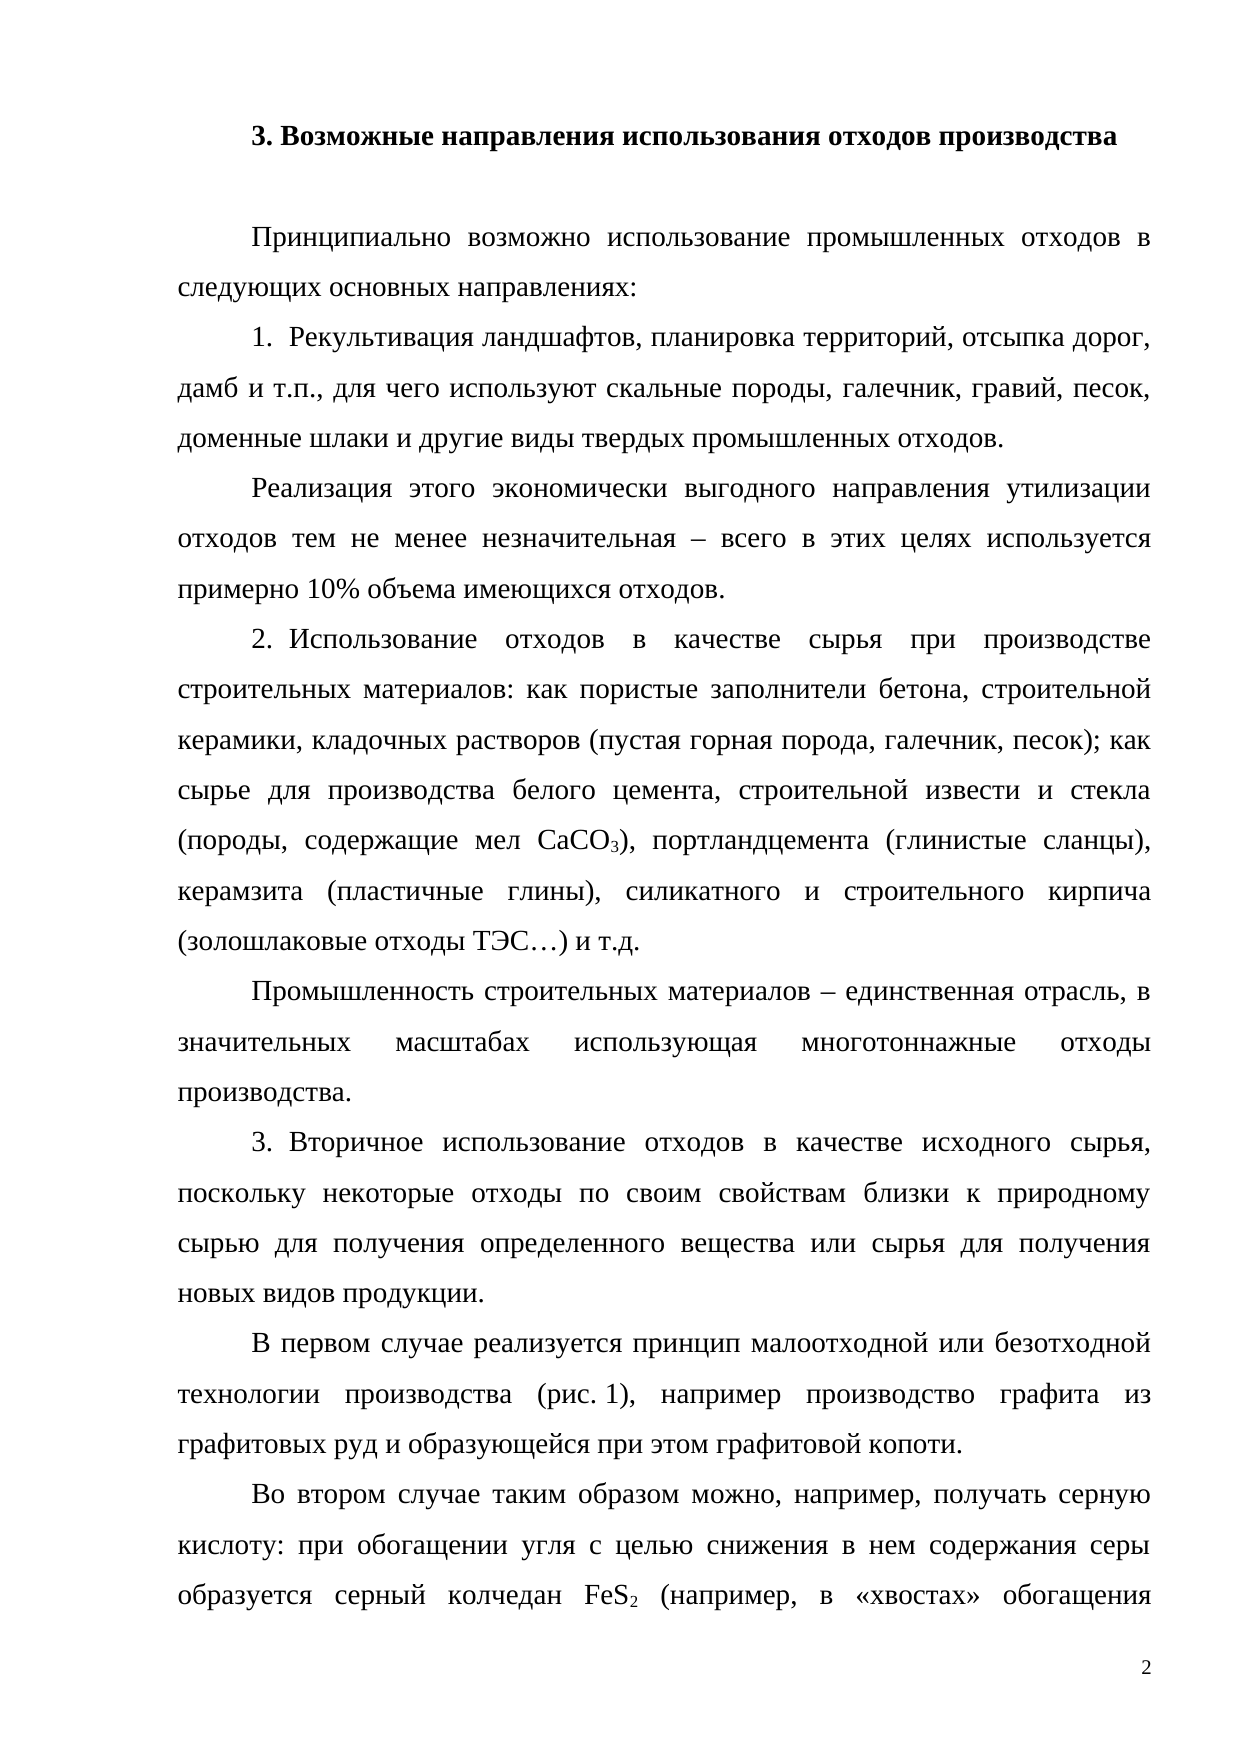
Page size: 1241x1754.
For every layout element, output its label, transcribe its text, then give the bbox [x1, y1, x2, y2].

text Реализация этого экономически выгодного направления утилизации отходов тем не менее незначительная – всего в этих целях используется примерно 10% объема имеющихся отходов. [177, 470, 1152, 604]
list Вторичное использование отходов в качестве исходного сырья, поскольку некоторые отходы по своим свойствам близки к природному сырью для получения определенного вещества или сырья для получения новых видов продукции. [177, 1124, 1152, 1309]
list Использование отходов в качестве сырья при производстве строительных материалов: как пористые заполнители бетона, строительной керамики, кладочных растворов (пустая горная порода, галечник, песок); как сырье для производства белого цемента, строительной извести и стекла (породы, содержащие мел СаСО3), портландцемента (глинистые сланцы), керамзита (пластичные глины), силикатного и строительного кирпича (золошлаковые отходы ТЭС…) и т.д. [177, 621, 1152, 957]
text Промышленность строительных материалов – единственная отрасль, в значительных масштабах использующая многотоннажные отходы производства. [177, 973, 1152, 1108]
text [177, 1477, 1152, 1611]
text В первом случае реализуется принцип малоотходной или безотходной технологии производства (рис. 1), например производство графита из графитовых руд и образующейся при этом графитовой копоти. [177, 1326, 1152, 1460]
text 3. Возможные направления использования отходов производства [177, 118, 1152, 152]
text Принципиально возможно использование промышленных отходов в следующих основных направлениях: [177, 219, 1152, 303]
list Рекультивация ландшафтов, планировка территорий, отсыпка дорог, дамб и т.п., для чего используют скальные породы, галечник, гравий, песок, доменные шлаки и другие виды твердых промышленных отходов. [177, 319, 1152, 453]
